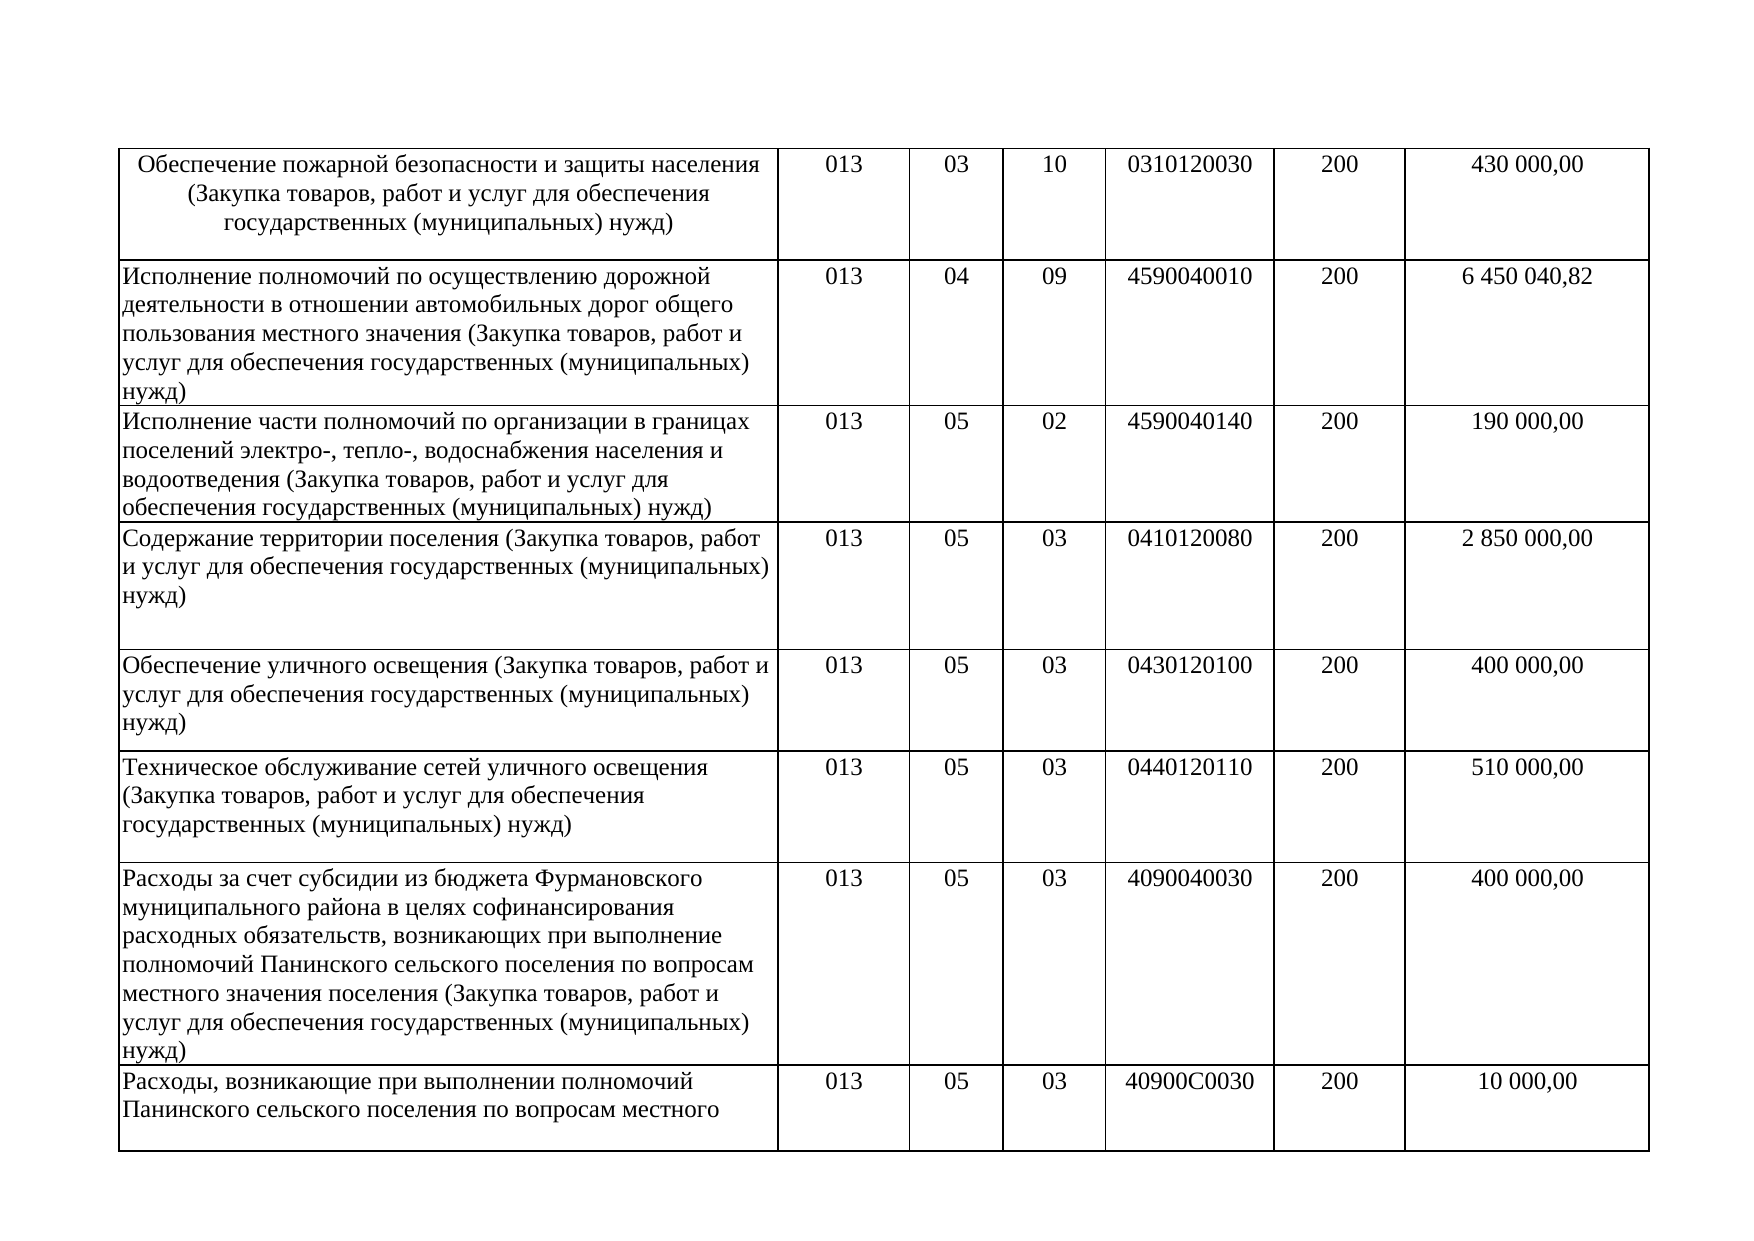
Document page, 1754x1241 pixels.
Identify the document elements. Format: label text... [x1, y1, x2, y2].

table_cell 4090040030 [1106, 863, 1273, 1064]
table_cell 200 [1275, 1066, 1404, 1150]
table_cell Исполнение полномочий по осуществлению дорожной деятельности в отношении автомобильных дорог общего пользования местного значения (Закупка товаров, работ и услуг для обеспечения государственных (муниципальных) нужд) [120, 261, 777, 404]
table_cell Обеспечение пожарной безопасности и защиты населения (Закупка товаров, работ и услуг для обеспечения государственных (муниципальных) нужд) [120, 149, 777, 259]
table_cell 09 [1004, 261, 1105, 404]
table_cell 10 000,00 [1406, 1066, 1648, 1150]
table_cell 4590040140 [1106, 406, 1273, 521]
table_cell 05 [910, 650, 1002, 750]
table_cell 013 [779, 650, 909, 750]
table_cell 4590040010 [1106, 261, 1273, 404]
table_cell 05 [910, 752, 1002, 861]
table_cell 0410120080 [1106, 523, 1273, 648]
table_cell 510 000,00 [1406, 752, 1648, 861]
table_cell 013 [779, 261, 909, 404]
table_cell 400 000,00 [1406, 863, 1648, 1064]
table_cell Обеспечение уличного освещения (Закупка товаров, работ и услуг для обеспечения государственных (муниципальных) нужд) [120, 650, 777, 750]
table_cell Исполнение части полномочий по организации в границах поселений электро-, тепло-, водоснабжения населения и водоотведения (Закупка товаров, работ и услуг для обеспечения государственных (муниципальных) нужд) [120, 406, 777, 521]
table_cell 04 [910, 261, 1002, 404]
table_cell Техническое обслуживание сетей уличного освещения (Закупка товаров, работ и услуг для обеспечения государственных (муниципальных) нужд) [120, 752, 777, 861]
table_cell 0440120110 [1106, 752, 1273, 861]
table_cell 013 [779, 752, 909, 861]
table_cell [120, 1066, 777, 1150]
table_cell 013 [779, 523, 909, 648]
table_cell 200 [1275, 650, 1404, 750]
table_cell 190 000,00 [1406, 406, 1648, 521]
table_cell 03 [910, 149, 1002, 259]
table_cell 013 [779, 1066, 909, 1150]
table_cell 6 450 040,82 [1406, 261, 1648, 404]
table_cell 05 [910, 406, 1002, 521]
table_cell 03 [1004, 1066, 1105, 1150]
table_cell Содержание территории поселения (Закупка товаров, работ и услуг для обеспечения государственных (муниципальных) нужд) [120, 523, 777, 648]
table_cell 10 [1004, 149, 1105, 259]
table_cell 05 [910, 523, 1002, 648]
table_cell 0430120100 [1106, 650, 1273, 750]
table_cell 200 [1275, 261, 1404, 404]
table_cell 03 [1004, 523, 1105, 648]
table_cell 013 [779, 406, 909, 521]
table_cell 200 [1275, 752, 1404, 861]
table_cell Расходы за счет субсидии из бюджета Фурмановского муниципального района в целях софинансирования расходных обязательств, возникающих при выполнение полномочий Панинского сельского поселения по вопросам местного значения поселения (Закупка товаров, работ и услуг для обеспечения государственных (муниципальных) нужд) [120, 863, 777, 1064]
table_cell 013 [779, 863, 909, 1064]
table_cell 400 000,00 [1406, 650, 1648, 750]
table_cell 2 850 000,00 [1406, 523, 1648, 648]
table_cell 05 [910, 863, 1002, 1064]
table_cell 013 [779, 149, 909, 259]
table_cell 03 [1004, 752, 1105, 861]
table_cell 05 [910, 1066, 1002, 1150]
table_cell 02 [1004, 406, 1105, 521]
table_cell 430 000,00 [1406, 149, 1648, 259]
table_cell 03 [1004, 650, 1105, 750]
table_cell 200 [1275, 863, 1404, 1064]
table_cell 03 [1004, 863, 1105, 1064]
table_cell 40900С0030 [1106, 1066, 1273, 1150]
table_cell 0310120030 [1106, 149, 1273, 259]
table_cell 200 [1275, 149, 1404, 259]
table_cell 200 [1275, 523, 1404, 648]
table_cell 200 [1275, 406, 1404, 521]
